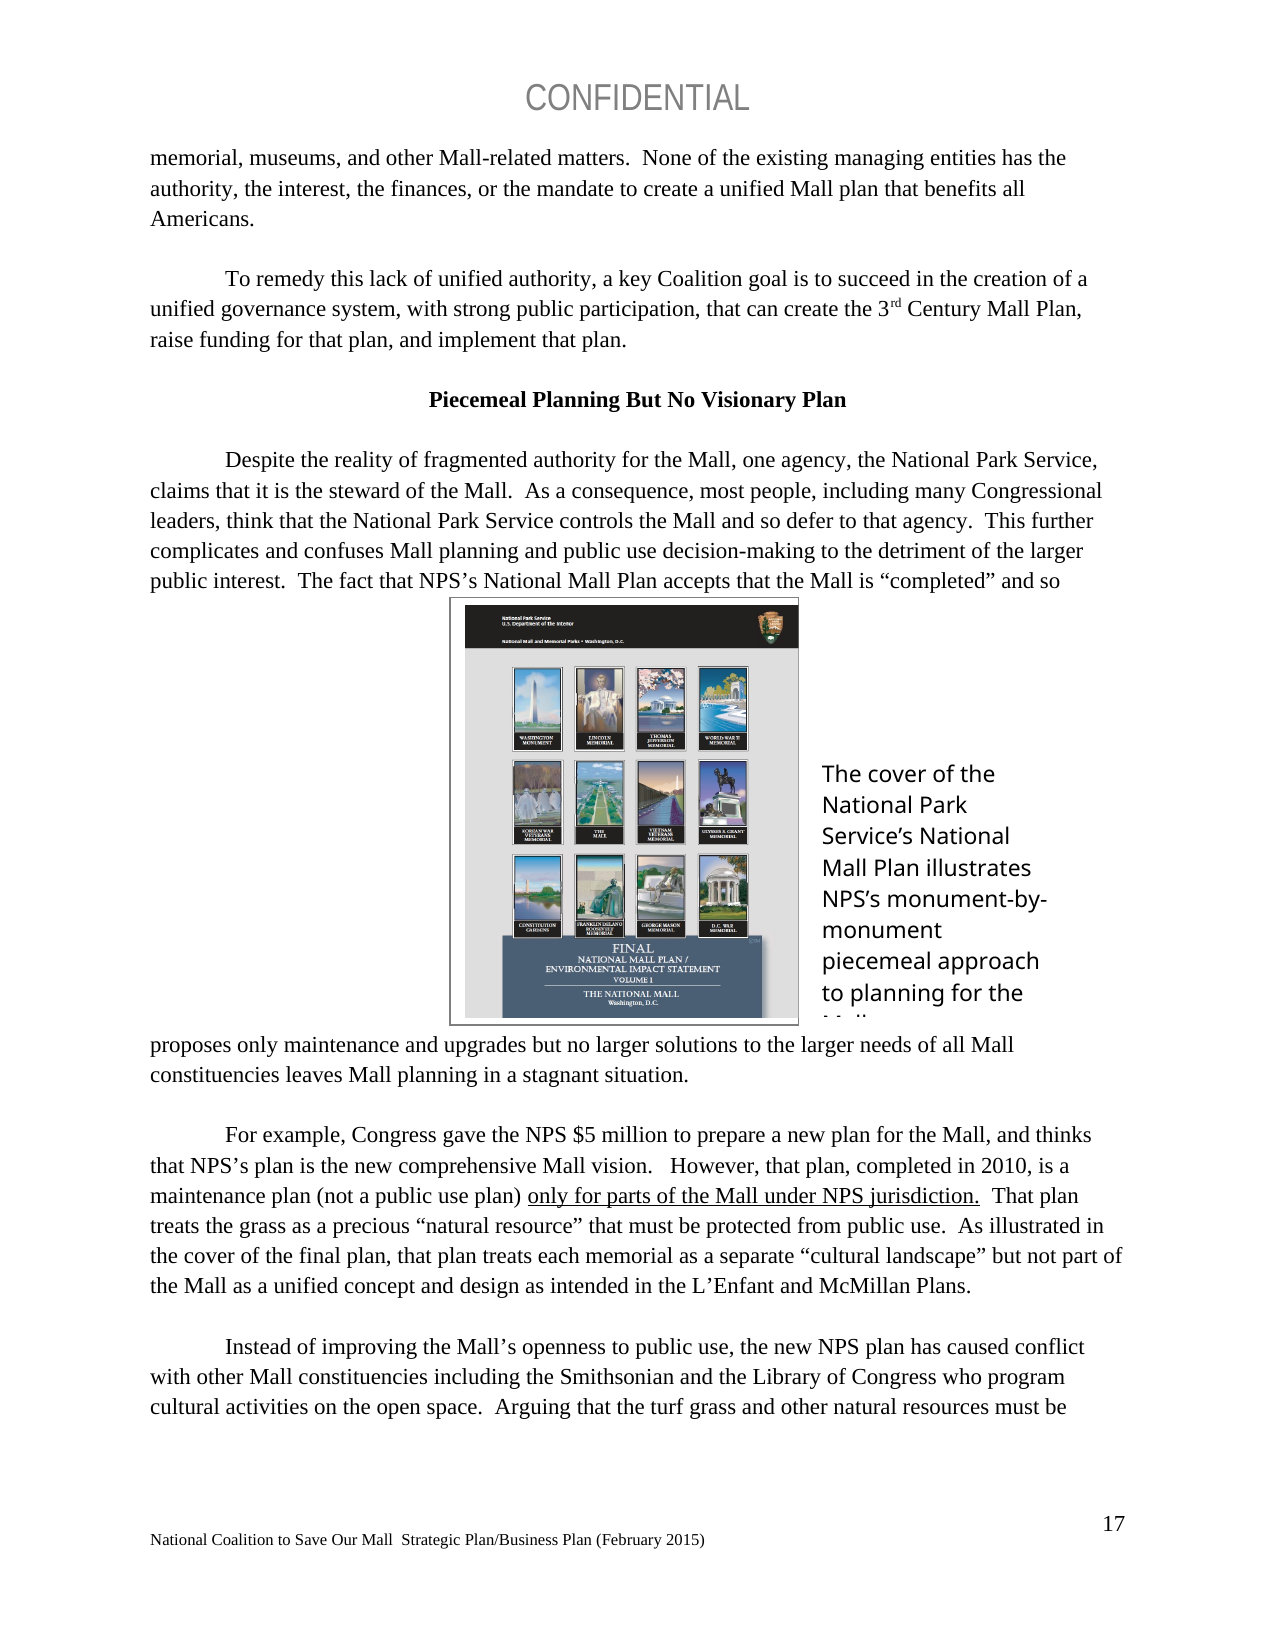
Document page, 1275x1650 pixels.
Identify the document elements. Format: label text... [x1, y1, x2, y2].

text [150, 144, 1125, 231]
text Despite the reality of fragmented authority for the Mall, one agency, the National Park Service, claims that it is the steward of the Mall. As a consequence, most people, including many Congressional leaders, think that the National Park Service controls the Mall and so defer to that agency. This further complicates and confuses Mall planning and public use decision-making to the detriment of the larger public interest. The fact that NPS’s National Mall Plan accepts that the Mall is “completed” and so proposes only maintenance and upgrades but no larger solutions to the larger needs of all Mall constituencies leaves Mall planning in a stagnant situation. [150, 446, 1125, 1087]
text Piecemeal Planning But No Visionary Plan [150, 386, 1125, 412]
text To remedy this lack of unified authority, a key Coalition goal is to succeed in the creation of a unified governance system, with strong public participation, that can create the 3rd Century Mall Plan, raise funding for that plan, and implement that plan. [150, 265, 1125, 352]
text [150, 1333, 1125, 1420]
text For example, Congress gave the NPS $5 million to prepare a new plan for the Mall, and thinks that NPS’s plan is the new comprehensive Mall vision. However, that plan, completed in 2010, is a maintenance plan (not a public use plan) only for parts of the Mall under NPS jurisdiction. That plan treats the grass as a precious “natural resource” that must be protected from public use. As illustrated in the cover of the final plan, that plan treats each memorial as a separate “cultural landscape” but not part of the Mall as a unified concept and design as intended in the L’Enfant and McMillan Plans. [150, 1122, 1125, 1299]
